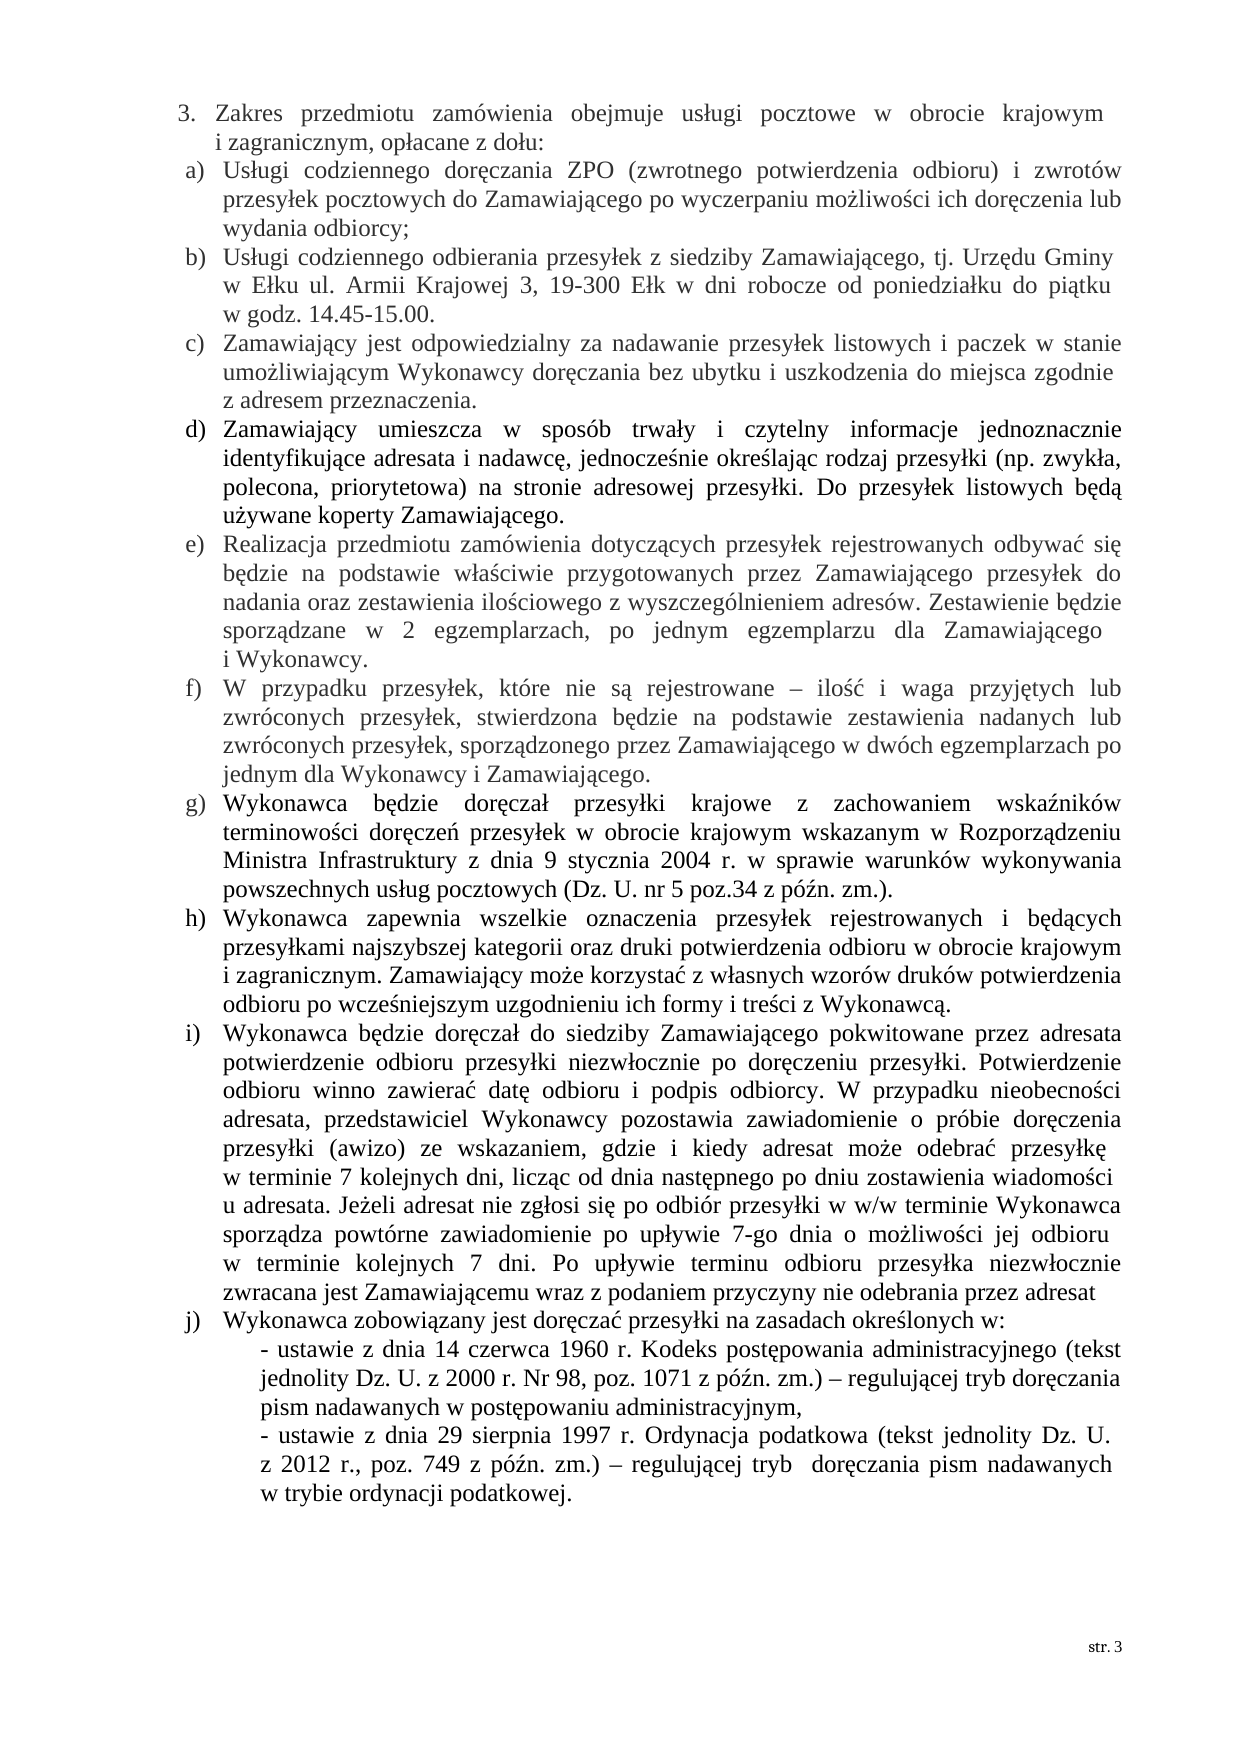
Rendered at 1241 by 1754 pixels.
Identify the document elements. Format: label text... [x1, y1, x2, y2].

list Zamawiający umieszcza w sposób trwały i czytelny informacje jednoznacznie identyfikujące adresata i nadawcę, jednocześnie określając rodzaj przesyłki (np. zwykła, polecona, priorytetowa) na stronie adresowej przesyłki. Do przesyłek listowych będą używane koperty Zamawiającego. [185, 414, 1122, 529]
list Usługi codziennego doręczania ZPO (zwrotnego potwierdzenia odbioru) i zwrotów przesyłek pocztowych do Zamawiającego po wyczerpaniu możliwości ich doręczenia lub wydania odbiorcy; [185, 155, 1122, 242]
list Zamawiający jest odpowiedzialny za nadawanie przesyłek listowych i paczek w stanie umożliwiającym Wykonawcy doręczania bez ubytku i uszkodzenia do miejsca zgodnie z adresem przeznaczenia. [185, 328, 1122, 414]
text - ustawie z dnia 29 sierpnia 1997 r. Ordynacja podatkowa (tekst jednolity Dz. U. z 2012 r., poz. 749 z późn. zm.) – regulującej tryb doręczania pism nadawanych w trybie ordynacji podatkowej. [260, 1420, 1122, 1507]
list W przypadku przesyłek, które nie są rejestrowane – ilość i waga przyjętych lub zwróconych przesyłek, stwierdzona będzie na podstawie zestawienia nadanych lub zwróconych przesyłek, sporządzonego przez Zamawiającego w dwóch egzemplarzach po jednym dla Wykonawcy i Zamawiającego. [185, 673, 1122, 788]
list Wykonawca zobowiązany jest doręczać przesyłki na zasadach określonych w: [185, 1305, 1122, 1334]
list Zakres przedmiotu zamówienia obejmuje usługi pocztowe w obrocie krajowym i zagranicznym, opłacane z dołu: [177, 98, 1122, 155]
list Wykonawca zapewnia wszelkie oznaczenia przesyłek rejestrowanych i będących przesyłkami najszybszej kategorii oraz druki potwierdzenia odbioru w obrocie krajowym i zagranicznym. Zamawiający może korzystać z własnych wzorów druków potwierdzenia odbioru po wcześniejszym uzgodnieniu ich formy i treści z Wykonawcą. [185, 903, 1122, 1018]
list Wykonawca będzie doręczał przesyłki krajowe z zachowaniem wskaźników terminowości doręczeń przesyłek w obrocie krajowym wskazanym w Rozporządzeniu Ministra Infrastruktury z dnia 9 stycznia 2004 r. w sprawie warunków wykonywania powszechnych usług pocztowych (Dz. U. nr 5 poz.34 z późn. zm.). [185, 788, 1122, 903]
list Realizacja przedmiotu zamówienia dotyczących przesyłek rejestrowanych odbywać się będzie na podstawie właściwie przygotowanych przez Zamawiającego przesyłek do nadania oraz zestawienia ilościowego z wyszczególnieniem adresów. Zestawienie będzie sporządzane w 2 egzemplarzach, po jednym egzemplarzu dla Zamawiającego i Wykonawcy. [185, 529, 1122, 673]
list Usługi codziennego odbierania przesyłek z siedziby Zamawiającego, tj. Urzędu Gminy w Ełku ul. Armii Krajowej 3, 19-300 Ełk w dni robocze od poniedziałku do piątku w godz. 14.45-15.00. [185, 242, 1122, 328]
text - ustawie z dnia 14 czerwca 1960 r. Kodeks postępowania administracyjnego (tekst jednolity Dz. U. z 2000 r. Nr 98, poz. 1071 z późn. zm.) – regulującej tryb doręczania pism nadawanych w postępowaniu administracyjnym,  [260, 1334, 1122, 1420]
list Wykonawca będzie doręczał do siedziby Zamawiającego pokwitowane przez adresata potwierdzenie odbioru przesyłki niezwłocznie po doręczeniu przesyłki. Potwierdzenie odbioru winno zawierać datę odbioru i podpis odbiorcy. W przypadku nieobecności adresata, przedstawiciel Wykonawcy pozostawia zawiadomienie o próbie doręczenia przesyłki (awizo) ze wskazaniem, gdzie i kiedy adresat może odebrać przesyłkę w terminie 7 kolejnych dni, licząc od dnia następnego po dniu zostawienia wiadomości u adresata. Jeżeli adresat nie zgłosi się po odbiór przesyłki w w/w terminie Wykonawca sporządza powtórne zawiadomienie po upływie 7-go dnia o możliwości jej odbioru w terminie kolejnych 7 dni. Po upływie terminu odbioru przesyłka niezwłocznie zwracana jest Zamawiającemu wraz z podaniem przyczyny nie odebrania przez adresat [185, 1018, 1122, 1305]
